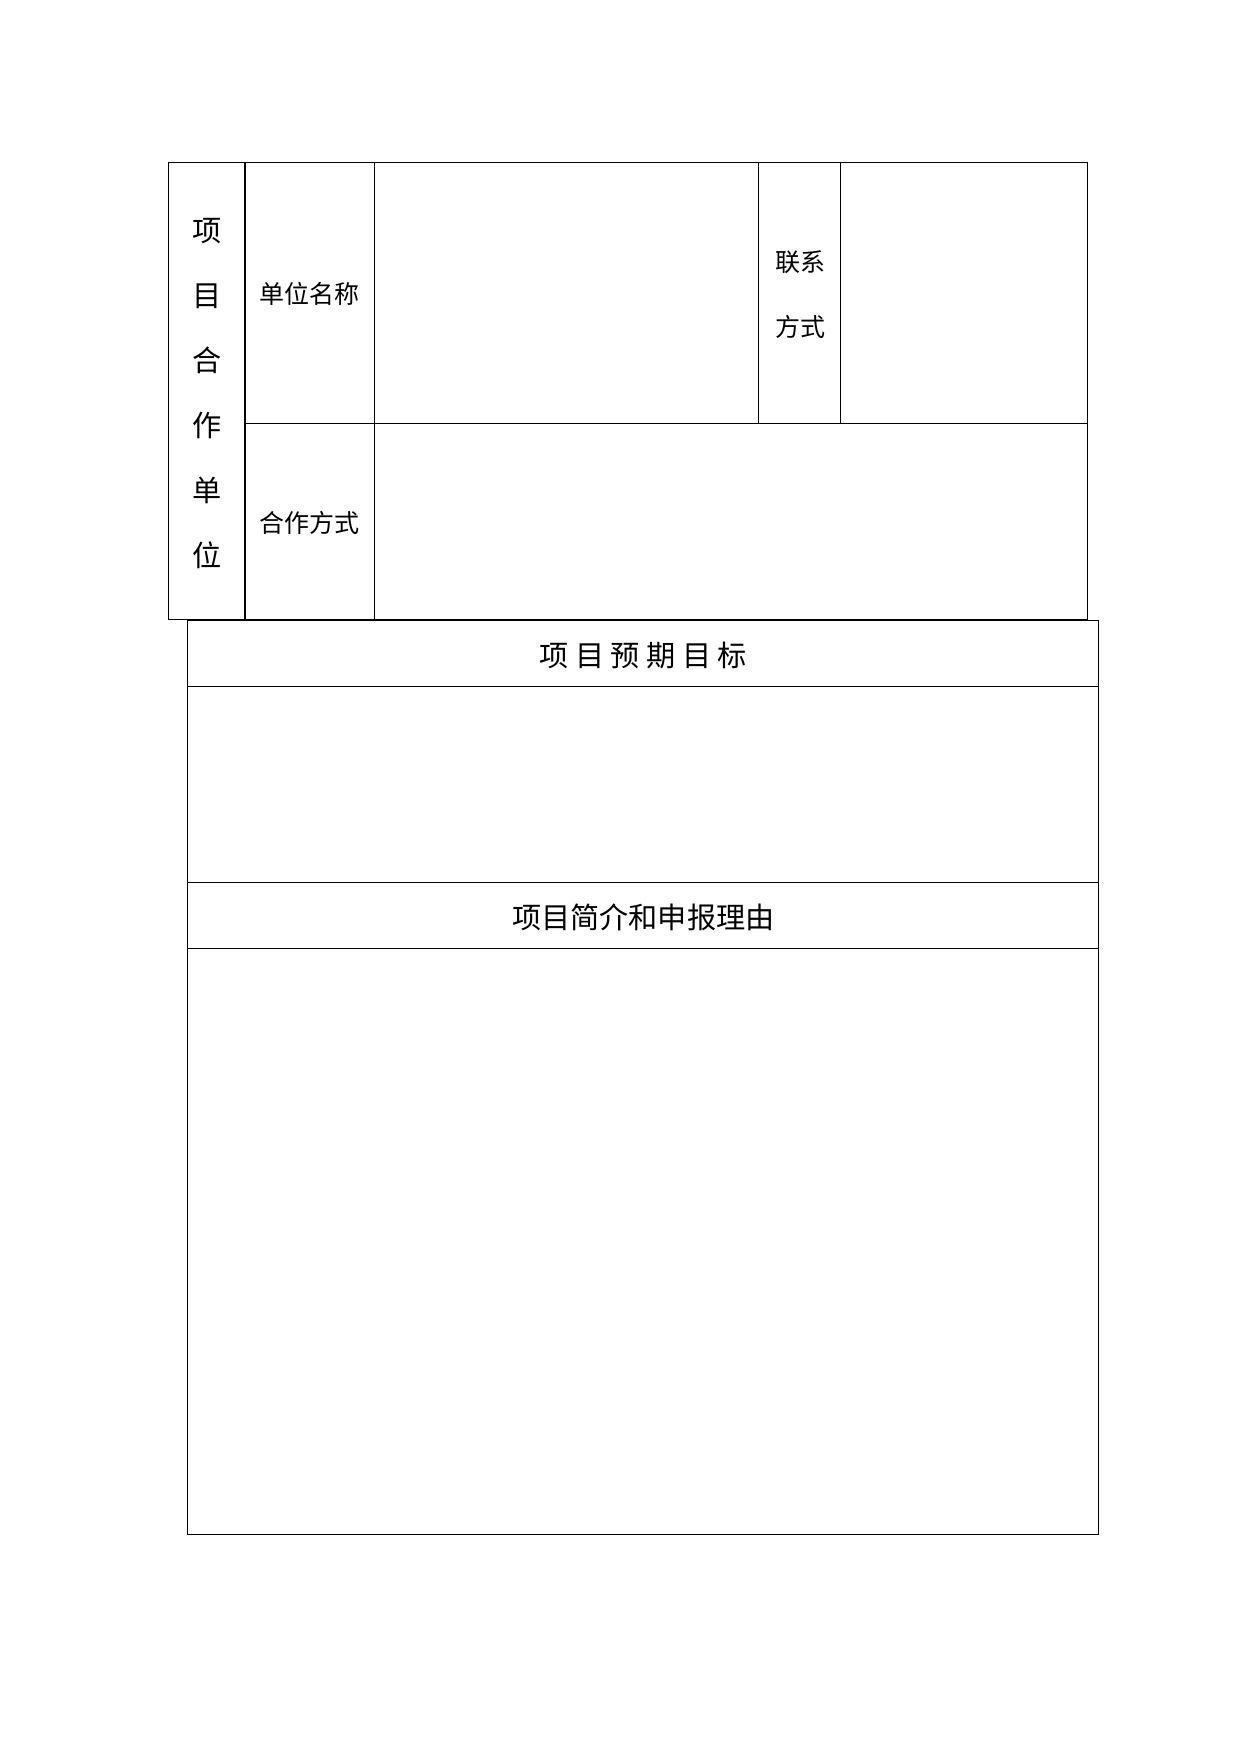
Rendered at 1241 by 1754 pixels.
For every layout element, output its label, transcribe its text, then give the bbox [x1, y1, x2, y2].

table_cell [841, 163, 1087, 423]
table_cell 联系方式 [759, 163, 840, 423]
table_cell [188, 949, 1098, 1534]
table_cell 合作方式 [246, 424, 374, 619]
table_cell [375, 163, 758, 423]
table_cell 项目合作单位 [169, 163, 244, 619]
table_cell 项目简介和申报理由 [188, 883, 1098, 948]
table_cell 单位名称 [246, 163, 374, 423]
table_cell [188, 687, 1098, 882]
table_header 项 目 预 期 目 标 [188, 621, 1098, 686]
table_cell [375, 424, 1087, 619]
